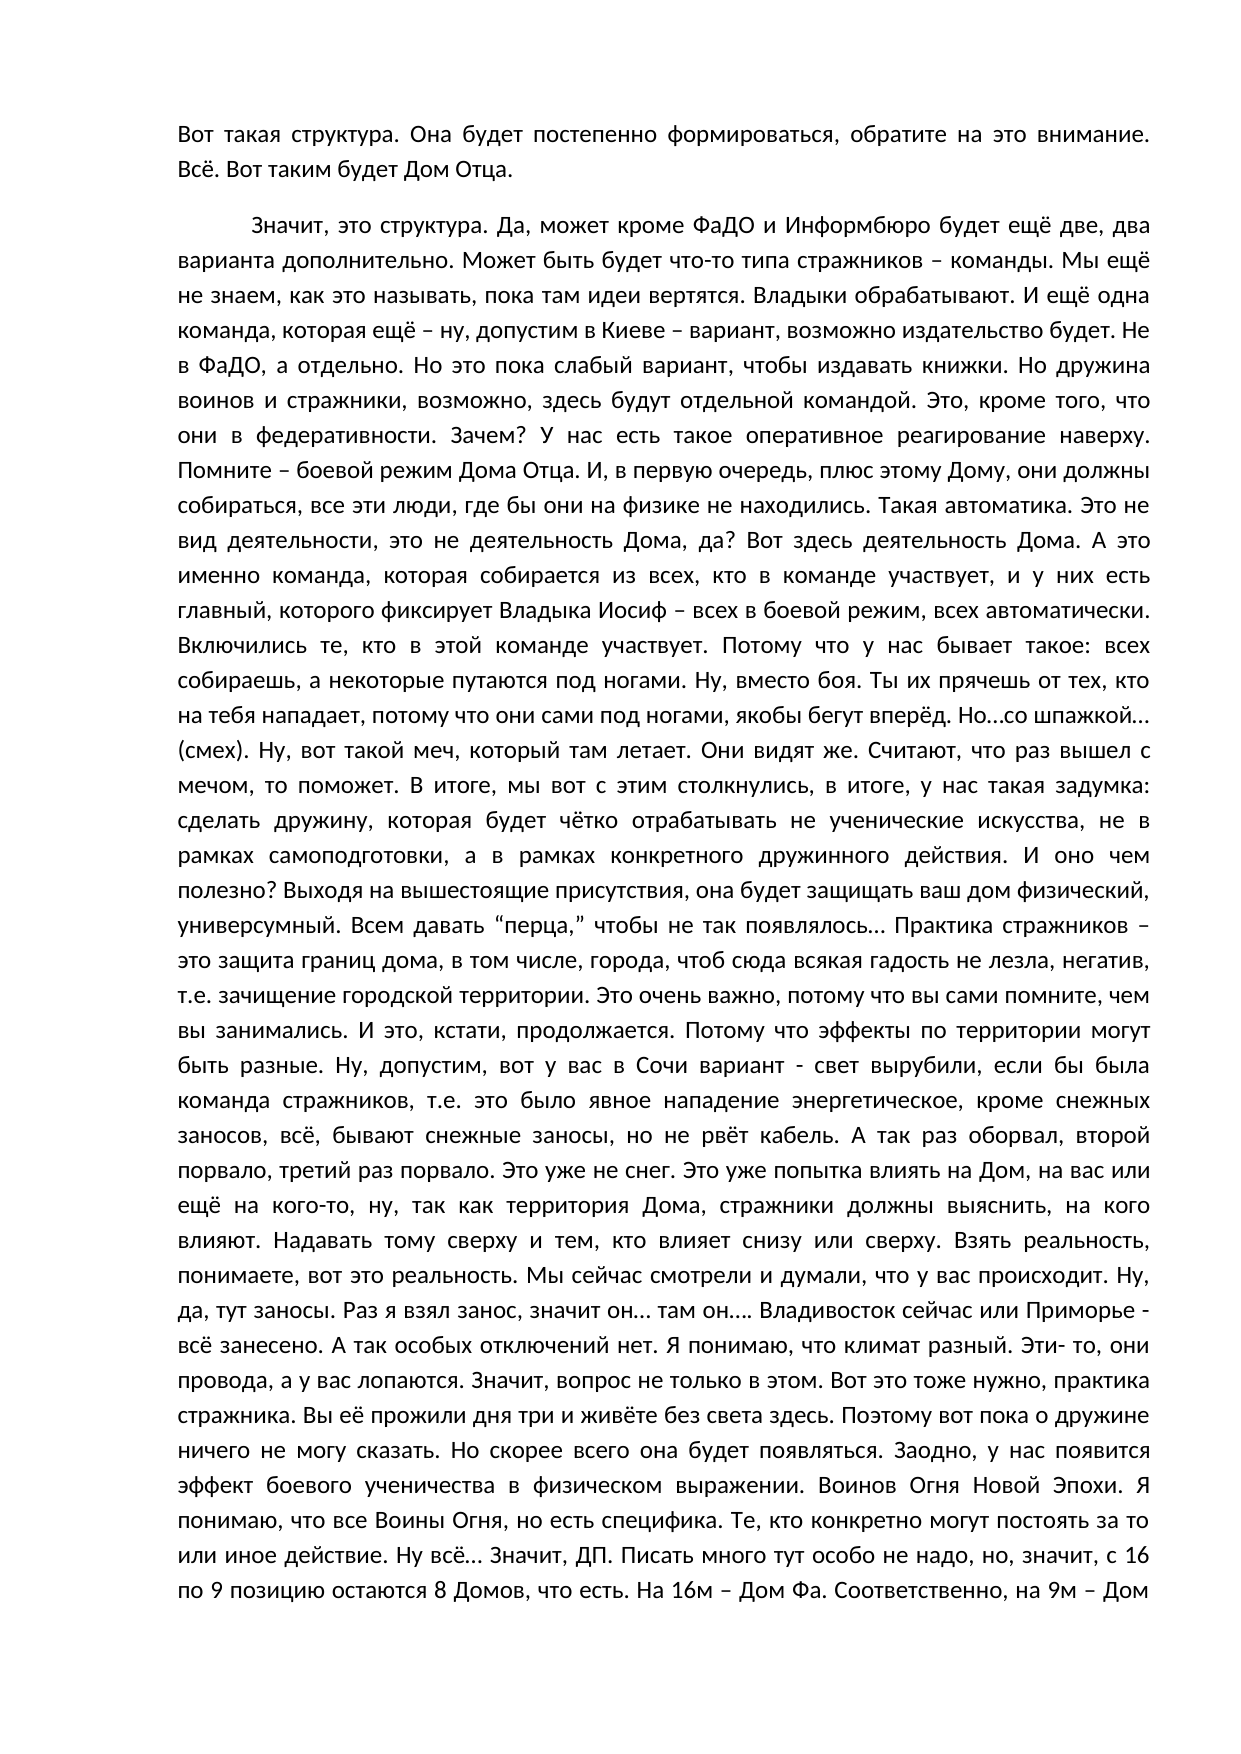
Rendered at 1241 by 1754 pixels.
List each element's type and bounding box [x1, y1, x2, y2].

text [177, 118, 1152, 184]
text [177, 209, 1152, 1604]
